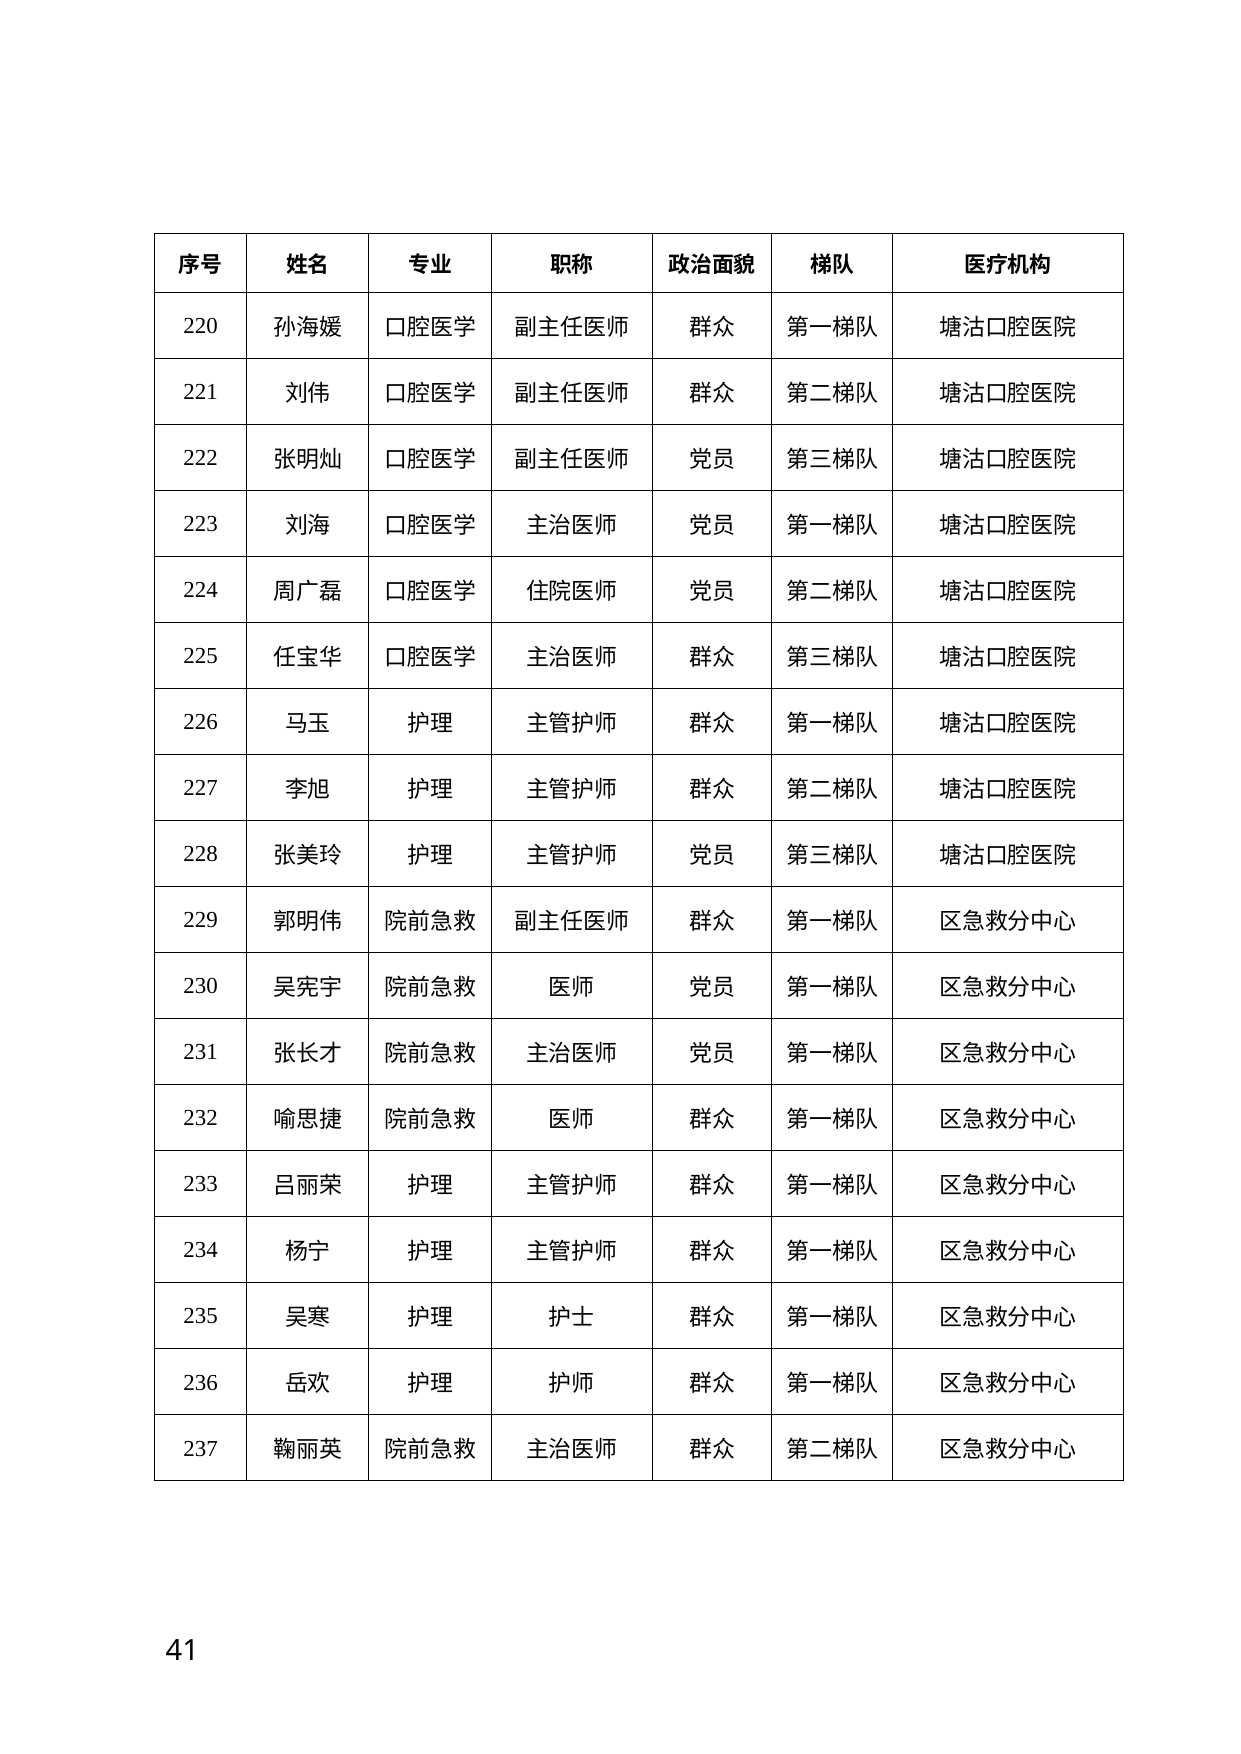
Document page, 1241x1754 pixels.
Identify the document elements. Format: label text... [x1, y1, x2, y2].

table_cell 口腔医学 [369, 359, 491, 424]
table_header 专业 [369, 234, 491, 292]
table_cell 吴寒 [247, 1283, 368, 1348]
table_cell 232 [155, 1085, 246, 1150]
table_cell 群众 [653, 1151, 771, 1216]
table_cell 塘沽口腔医院 [893, 425, 1123, 490]
table_cell 第三梯队 [772, 821, 892, 886]
table_cell 口腔医学 [369, 491, 491, 556]
table_cell 党员 [653, 491, 771, 556]
table_cell 群众 [653, 359, 771, 424]
table_cell 227 [155, 755, 246, 820]
table_cell 群众 [653, 293, 771, 358]
table_cell 230 [155, 953, 246, 1018]
table_cell 第一梯队 [772, 689, 892, 754]
table_cell 区急救分中心 [893, 1019, 1123, 1084]
table_cell 第一梯队 [772, 1019, 892, 1084]
table_cell 第一梯队 [772, 1217, 892, 1282]
table_cell 护理 [369, 1151, 491, 1216]
table_cell 院前急救 [369, 1019, 491, 1084]
table_cell 主管护师 [492, 1151, 652, 1216]
table_cell 第三梯队 [772, 425, 892, 490]
table_cell 副主任医师 [492, 359, 652, 424]
table_cell 第三梯队 [772, 623, 892, 688]
table_cell 第二梯队 [772, 359, 892, 424]
table_cell 第一梯队 [772, 491, 892, 556]
table_cell 群众 [653, 1085, 771, 1150]
table_cell 233 [155, 1151, 246, 1216]
table_cell 第一梯队 [772, 1283, 892, 1348]
table_cell 第一梯队 [772, 1151, 892, 1216]
table_cell 主治医师 [492, 1019, 652, 1084]
table_cell 鞠丽英 [247, 1415, 368, 1480]
table_cell 张美玲 [247, 821, 368, 886]
table_cell 党员 [653, 425, 771, 490]
table_cell 塘沽口腔医院 [893, 359, 1123, 424]
table_cell 刘伟 [247, 359, 368, 424]
table_cell 住院医师 [492, 557, 652, 622]
table_cell 236 [155, 1349, 246, 1414]
table_cell 护师 [492, 1349, 652, 1414]
table_cell 区急救分中心 [893, 1217, 1123, 1282]
table_cell 护理 [369, 821, 491, 886]
table_cell 第二梯队 [772, 755, 892, 820]
table_cell 塘沽口腔医院 [893, 821, 1123, 886]
table_cell 区急救分中心 [893, 1283, 1123, 1348]
table_cell 马玉 [247, 689, 368, 754]
table_cell 院前急救 [369, 953, 491, 1018]
table_cell 区急救分中心 [893, 1151, 1123, 1216]
table_cell 第一梯队 [772, 293, 892, 358]
table_cell 区急救分中心 [893, 1415, 1123, 1480]
table_cell 区急救分中心 [893, 887, 1123, 952]
table_cell 塘沽口腔医院 [893, 623, 1123, 688]
table_header 职称 [492, 234, 652, 292]
table_cell 235 [155, 1283, 246, 1348]
table_cell 塘沽口腔医院 [893, 689, 1123, 754]
table_cell 主治医师 [492, 491, 652, 556]
table_header 序号 [155, 234, 246, 292]
table_cell 口腔医学 [369, 425, 491, 490]
table_cell 主管护师 [492, 755, 652, 820]
table_cell 第二梯队 [772, 1415, 892, 1480]
table_cell 喻思捷 [247, 1085, 368, 1150]
table_cell 222 [155, 425, 246, 490]
table_cell 231 [155, 1019, 246, 1084]
table_cell 226 [155, 689, 246, 754]
table_cell 张明灿 [247, 425, 368, 490]
table_header 政治面貌 [653, 234, 771, 292]
table_cell 群众 [653, 1415, 771, 1480]
table_cell 主管护师 [492, 1217, 652, 1282]
table_cell 塘沽口腔医院 [893, 491, 1123, 556]
table_cell 塘沽口腔医院 [893, 755, 1123, 820]
table_cell 口腔医学 [369, 623, 491, 688]
table_cell 口腔医学 [369, 557, 491, 622]
table_cell 孙海媛 [247, 293, 368, 358]
table_cell 郭明伟 [247, 887, 368, 952]
table_header 梯队 [772, 234, 892, 292]
table_cell 第一梯队 [772, 887, 892, 952]
table_cell 群众 [653, 1283, 771, 1348]
table_cell 吕丽荣 [247, 1151, 368, 1216]
table_cell 岳欢 [247, 1349, 368, 1414]
table_cell 党员 [653, 1019, 771, 1084]
table_cell 李旭 [247, 755, 368, 820]
table_cell 第二梯队 [772, 557, 892, 622]
table_cell 院前急救 [369, 1085, 491, 1150]
table_cell 医师 [492, 1085, 652, 1150]
table_cell 区急救分中心 [893, 1085, 1123, 1150]
table_cell 229 [155, 887, 246, 952]
table_cell 第一梯队 [772, 1349, 892, 1414]
table_cell 任宝华 [247, 623, 368, 688]
table_cell 区急救分中心 [893, 1349, 1123, 1414]
table_cell 区急救分中心 [893, 953, 1123, 1018]
table_cell 群众 [653, 1349, 771, 1414]
table_cell 塘沽口腔医院 [893, 557, 1123, 622]
table_cell 护理 [369, 755, 491, 820]
table_cell 221 [155, 359, 246, 424]
table_cell 237 [155, 1415, 246, 1480]
table_cell 医师 [492, 953, 652, 1018]
table_cell 吴宪宇 [247, 953, 368, 1018]
table_cell 228 [155, 821, 246, 886]
table_cell 225 [155, 623, 246, 688]
table_cell 223 [155, 491, 246, 556]
table_cell 第一梯队 [772, 953, 892, 1018]
table_cell 张长才 [247, 1019, 368, 1084]
table_cell 党员 [653, 953, 771, 1018]
table_cell 院前急救 [369, 1415, 491, 1480]
table_cell 杨宁 [247, 1217, 368, 1282]
table_cell 党员 [653, 821, 771, 886]
table_cell 234 [155, 1217, 246, 1282]
table_cell 护士 [492, 1283, 652, 1348]
table_cell 220 [155, 293, 246, 358]
table_cell 群众 [653, 689, 771, 754]
table_cell 主治医师 [492, 623, 652, 688]
table_cell 护理 [369, 1217, 491, 1282]
table_cell 主管护师 [492, 689, 652, 754]
table_cell 护理 [369, 1283, 491, 1348]
table_cell 群众 [653, 887, 771, 952]
table_cell 主治医师 [492, 1415, 652, 1480]
table_cell 群众 [653, 1217, 771, 1282]
table_cell 群众 [653, 623, 771, 688]
table_cell 塘沽口腔医院 [893, 293, 1123, 358]
table_cell 口腔医学 [369, 293, 491, 358]
table_cell 副主任医师 [492, 887, 652, 952]
table_cell 副主任医师 [492, 293, 652, 358]
table_cell 224 [155, 557, 246, 622]
table_cell 周广磊 [247, 557, 368, 622]
table_cell 群众 [653, 755, 771, 820]
table_cell 主管护师 [492, 821, 652, 886]
table_cell 党员 [653, 557, 771, 622]
table_cell 刘海 [247, 491, 368, 556]
table_cell 副主任医师 [492, 425, 652, 490]
table_cell 第一梯队 [772, 1085, 892, 1150]
table_header 医疗机构 [893, 234, 1123, 292]
table_cell 院前急救 [369, 887, 491, 952]
table_cell 护理 [369, 689, 491, 754]
table_cell 护理 [369, 1349, 491, 1414]
table_header 姓名 [247, 234, 368, 292]
